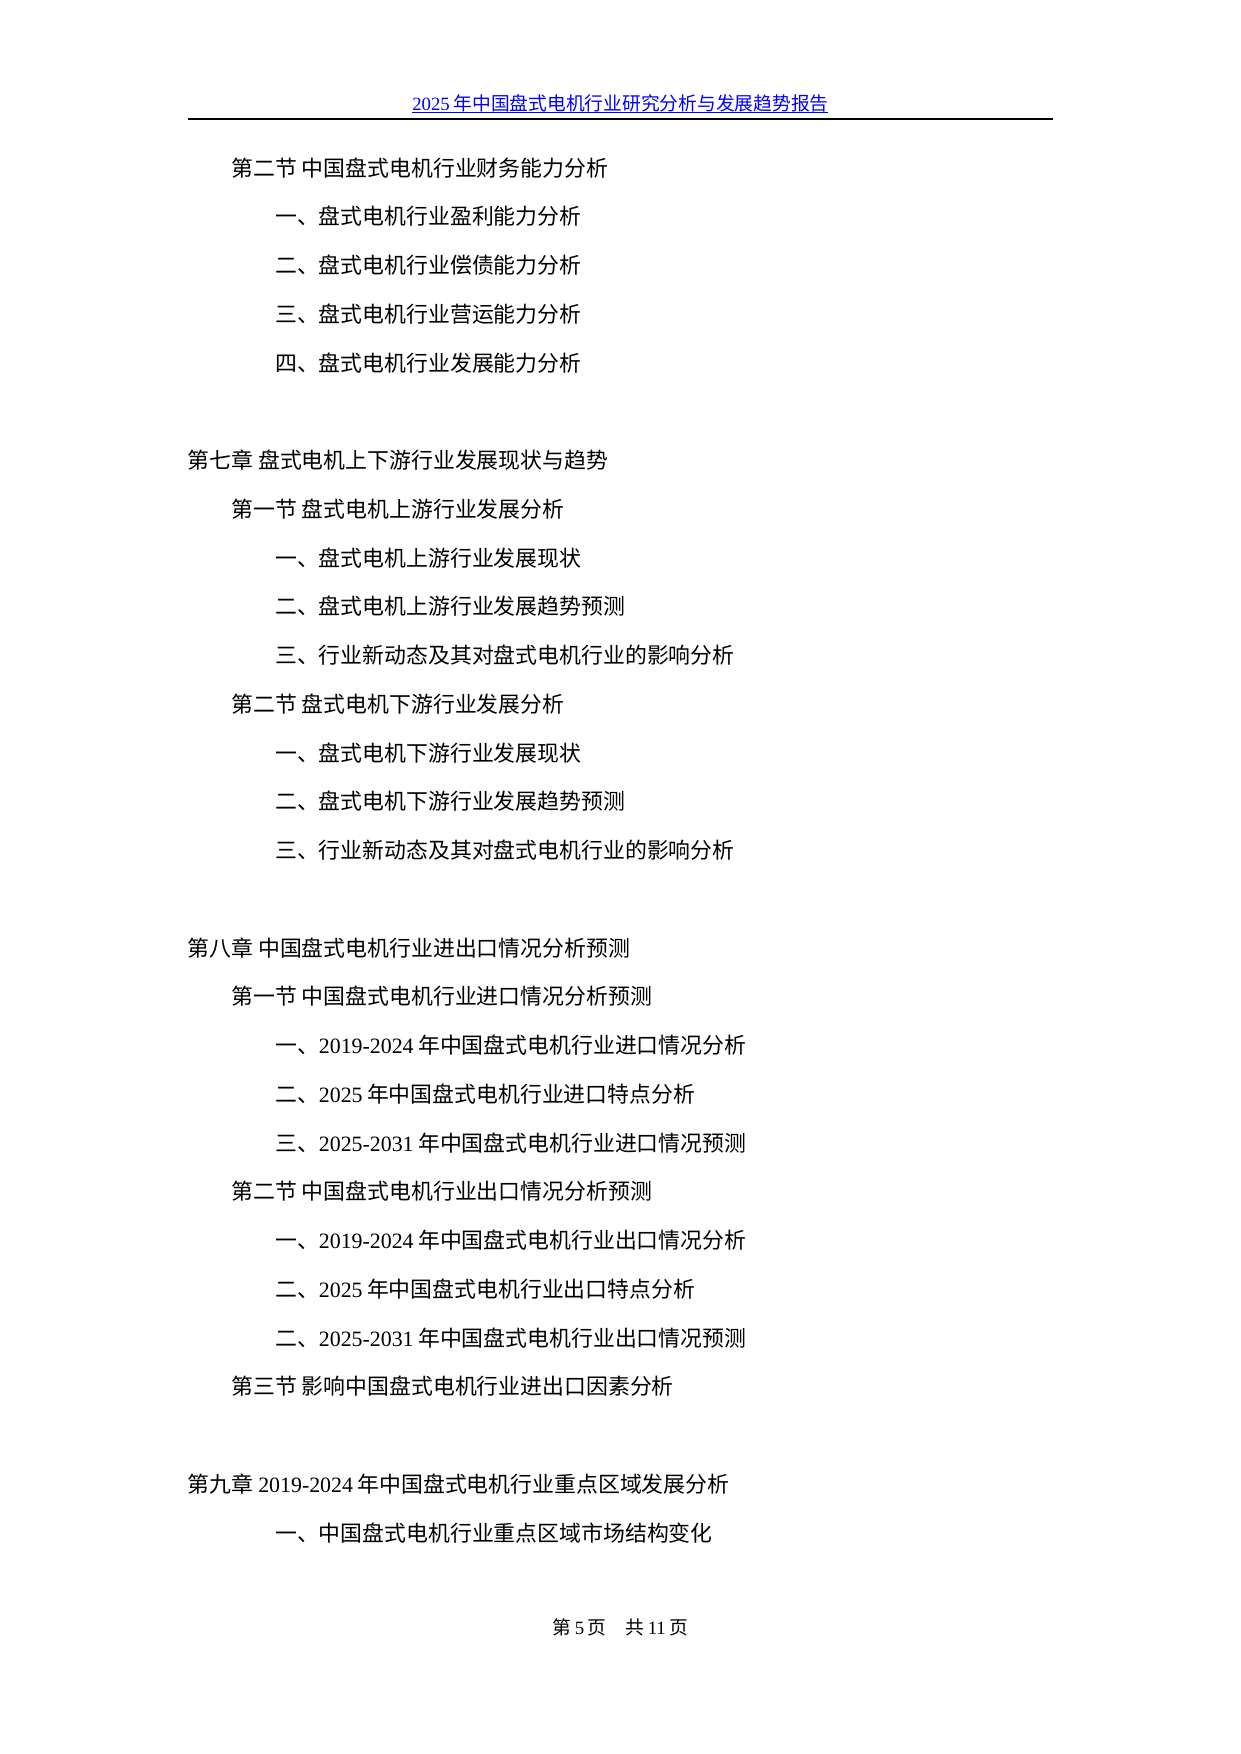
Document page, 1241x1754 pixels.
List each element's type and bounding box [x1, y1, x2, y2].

text [187, 150, 1053, 1548]
